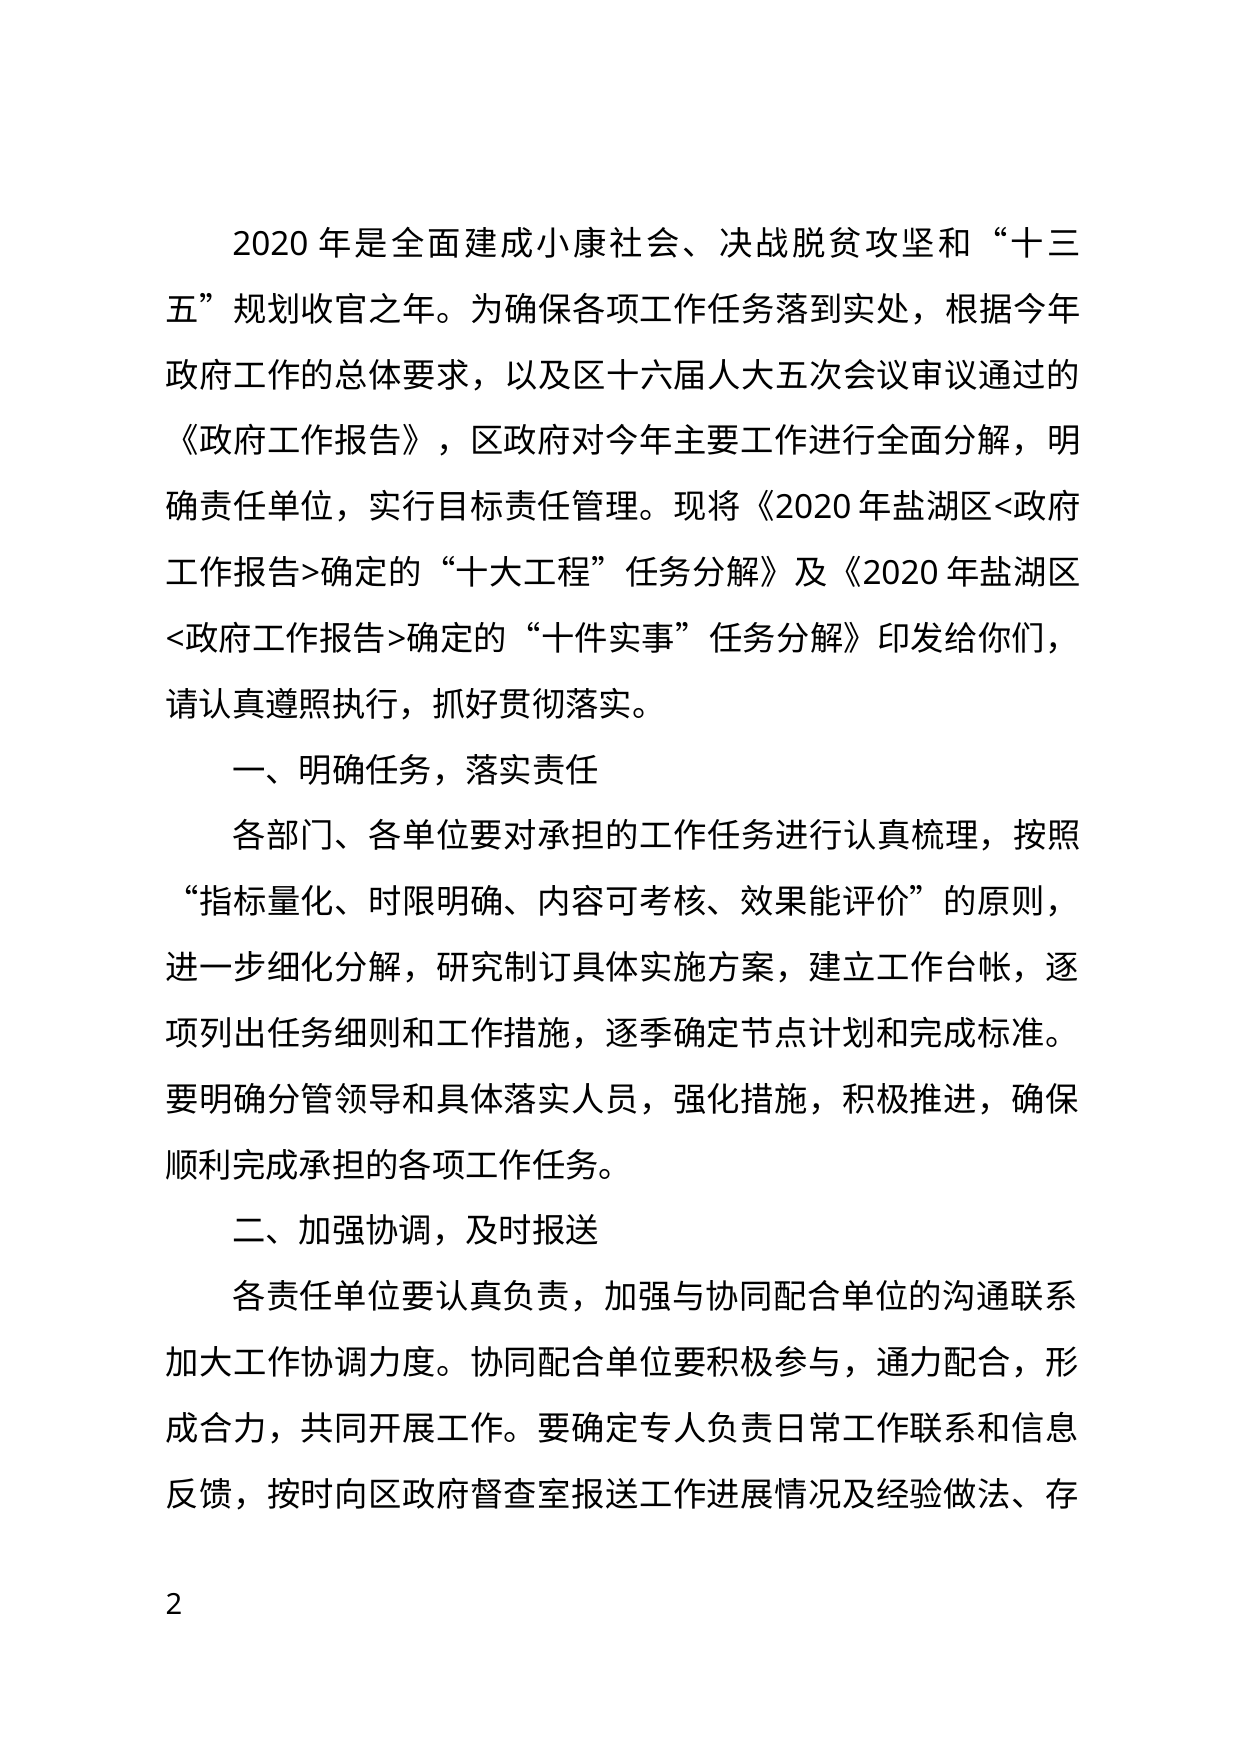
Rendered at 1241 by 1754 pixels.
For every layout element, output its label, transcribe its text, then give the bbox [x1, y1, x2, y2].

text 一、明确任务，落实责任 [165, 735, 1081, 801]
text 各部门、各单位要对承担的工作任务进行认真梳理，按照“指标量化、时限明确、内容可考核、效果能评价”的原则，进一步细化分解，研究制订具体实施方案，建立工作台帐，逐项列出任务细则和工作措施，逐季确定节点计划和完成标准。要明确分管领导和具体落实人员，强化措施，积极推进，确保顺利完成承担的各项工作任务。 [165, 801, 1081, 1196]
text 二、加强协调，及时报送 [165, 1196, 1081, 1261]
text 2020年是全面建成小康社会、决战脱贫攻坚和“十三五”规划收官之年。为确保各项工作任务落到实处，根据今年政府工作的总体要求，以及区十六届人大五次会议审议通过的《政府工作报告》，区政府对今年主要工作进行全面分解，明确责任单位，实行目标责任管理。现将《2020年盐湖区<政府工作报告>确定的“十大工程”任务分解》及《2020年盐湖区<政府工作报告>确定的“十件实事”任务分解》印发给你们，请认真遵照执行，抓好贯彻落实。 [165, 208, 1081, 735]
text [165, 1261, 1081, 1525]
